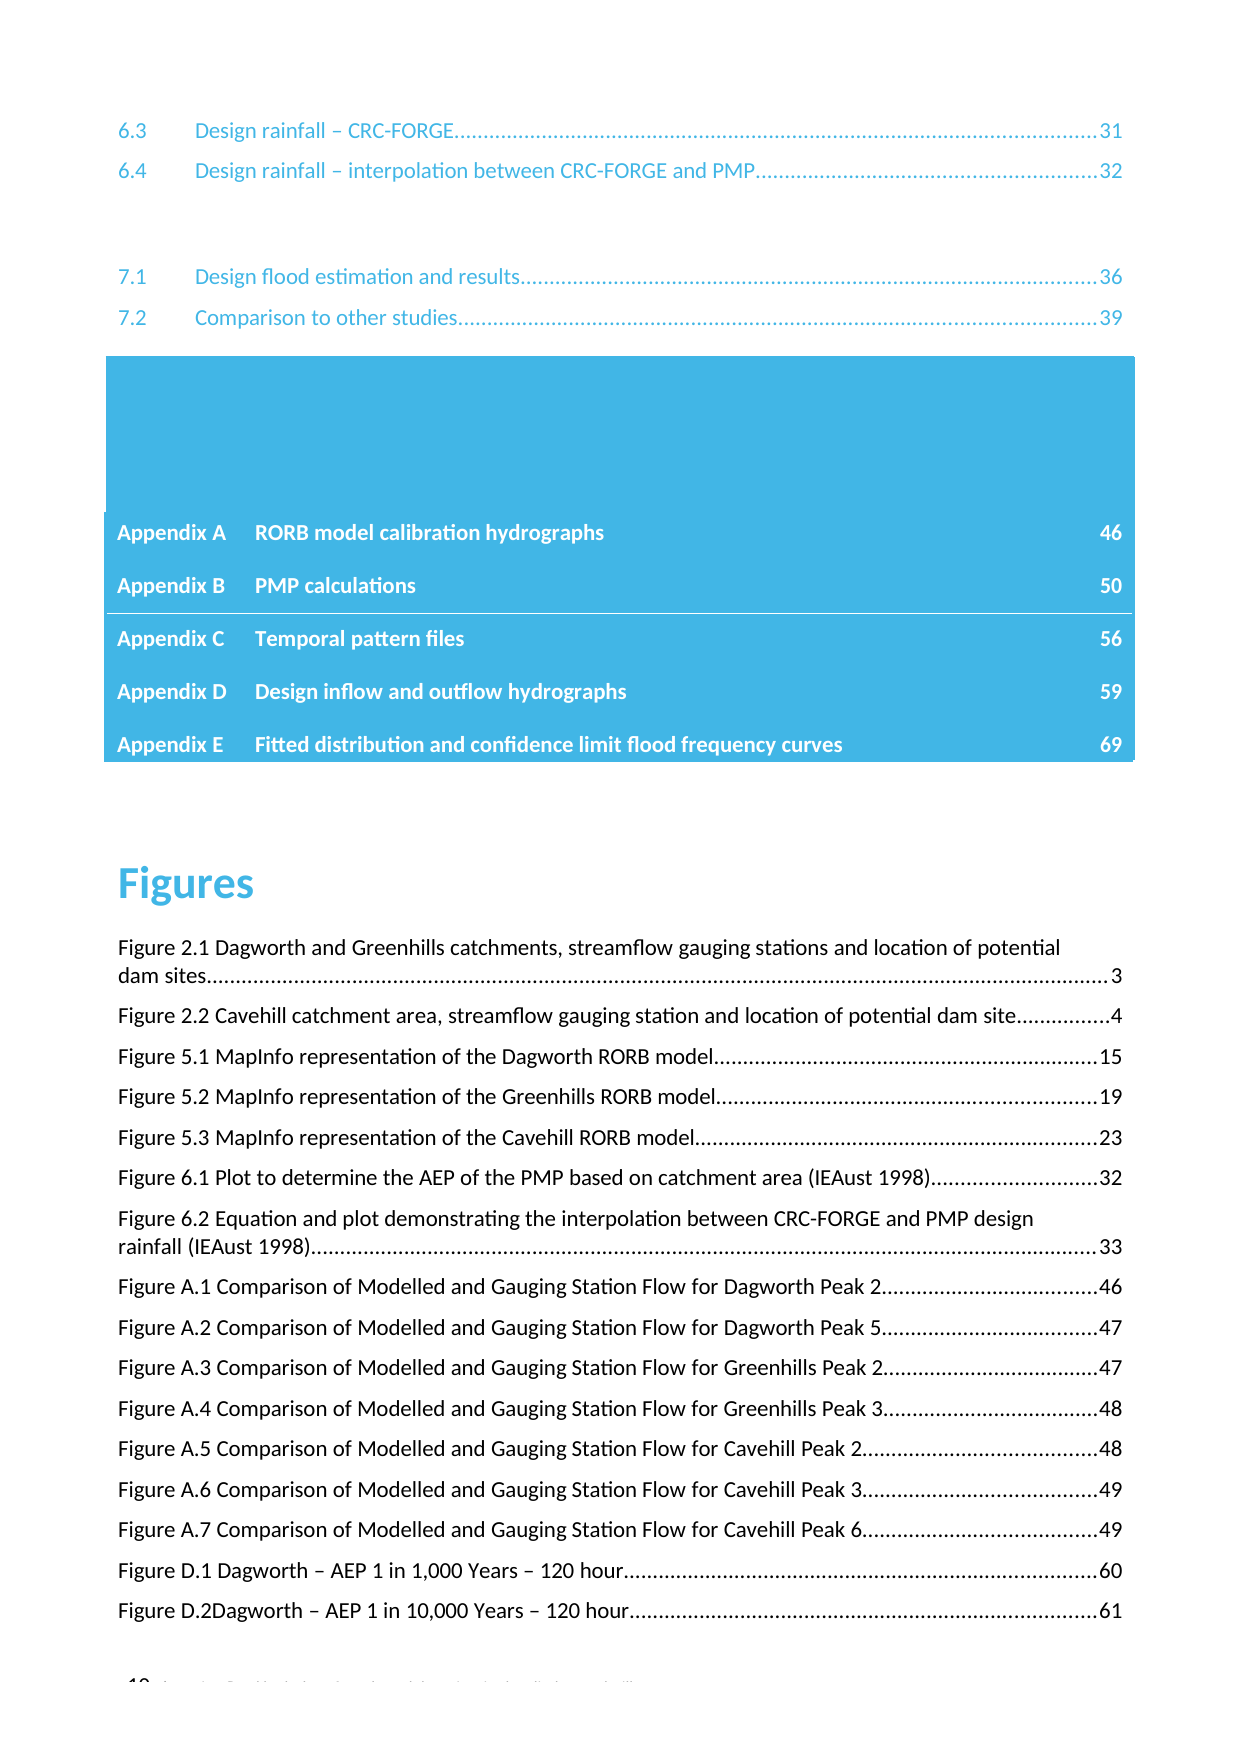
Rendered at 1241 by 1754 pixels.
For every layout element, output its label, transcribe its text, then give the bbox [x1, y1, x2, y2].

text Figure A.6 Comparison of Modelled and Gauging Station Flow for Cavehill Peak 3 49 [118, 1475, 1146, 1503]
table_cell Appendix C [106, 614, 241, 667]
table_cell 69 [973, 720, 1132, 760]
list Design rainfall – interpolation between CRC-FORGE and PMP 32 [118, 156, 1146, 184]
text Figures [118, 854, 1146, 910]
table_cell 50 [973, 561, 1132, 613]
table_header Appendix A [106, 512, 241, 561]
table_cell 59 [973, 667, 1132, 720]
text Figure D.1 Dagworth – AEP 1 in 1,000 Years – 120 hour 60 [118, 1556, 1146, 1584]
text Figure A.5 Comparison of Modelled and Gauging Station Flow for Cavehill Peak 2 48 [118, 1434, 1146, 1462]
table_cell Fitted distribution and confidence limit flood frequency curves [241, 720, 973, 760]
list Comparison to other studies 39 [118, 303, 1146, 331]
table_cell Appendix E [106, 720, 241, 760]
text Figure 6.1 Plot to determine the AEP of the PMP based on catchment area (IEAust 1998) 32 [118, 1163, 1146, 1191]
table_cell PMP calculations [241, 561, 973, 613]
text Figure 5.3 MapInfo representation of the Cavehill RORB model 23 [118, 1123, 1146, 1151]
text Figure A.3 Comparison of Modelled and Gauging Station Flow for Greenhills Peak 2 47 [118, 1353, 1146, 1381]
text Figure A.2 Comparison of Modelled and Gauging Station Flow for Dagworth Peak 5 47 [118, 1313, 1146, 1341]
text rainfall (IEAust 1998) 33 [118, 1232, 1146, 1260]
table_cell Design inflow and outflow hydrographs [241, 667, 973, 720]
text Figure 2.1 Dagworth and Greenhills catchments, streamflow gauging stations and location of potential [118, 933, 1146, 961]
table_cell Appendix D [106, 667, 241, 720]
text Figure 6.2 Equation and plot demonstrating the interpolation between CRC-FORGE and PMP design [118, 1204, 1146, 1232]
table_cell 56 [973, 614, 1132, 667]
list Design flood estimation and results 36 [118, 262, 1146, 290]
table_header 46 [973, 512, 1132, 561]
text Figure 5.2 MapInfo representation of the Greenhills RORB model 19 [118, 1082, 1146, 1110]
table_header RORB model calibration hydrographs [241, 512, 973, 561]
table_cell Temporal pattern files [241, 614, 973, 667]
text Figure A.4 Comparison of Modelled and Gauging Station Flow for Greenhills Peak 3 48 [118, 1394, 1146, 1422]
list Design rainfall – CRC-FORGE 31 [118, 116, 1146, 144]
text Figure 5.1 MapInfo representation of the Dagworth RORB model 15 [118, 1042, 1146, 1070]
text dam sites 3 [118, 961, 1146, 989]
text Figure D.2Dagworth – AEP 1 in 10,000 Years – 120 hour 61 [118, 1596, 1146, 1624]
text Figure 2.2 Cavehill catchment area, streamflow gauging station and location of potential dam site 4 [118, 1001, 1146, 1029]
text Figure A.1 Comparison of Modelled and Gauging Station Flow for Dagworth Peak 2 46 [118, 1272, 1146, 1300]
table_cell Appendix B [106, 561, 241, 613]
text Figure A.7 Comparison of Modelled and Gauging Station Flow for Cavehill Peak 6 49 [118, 1515, 1146, 1543]
